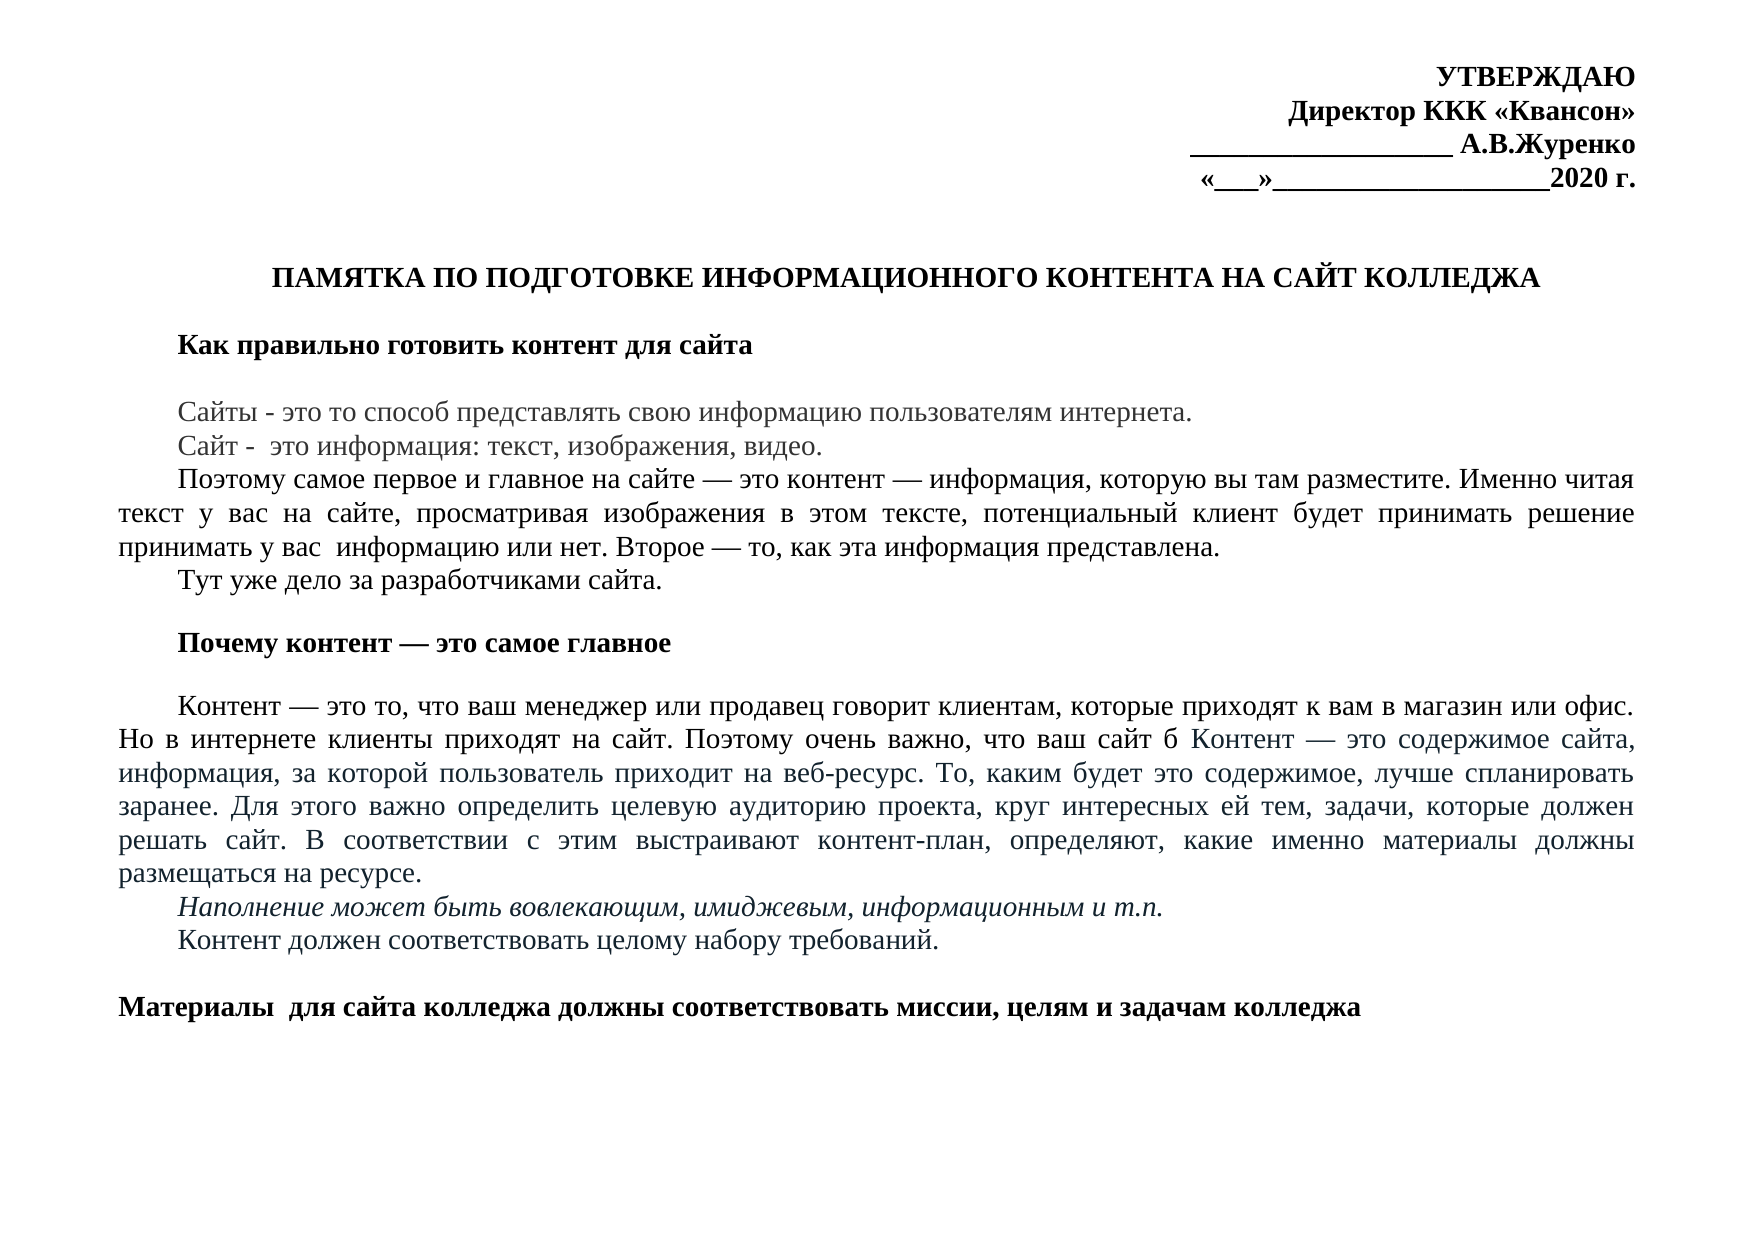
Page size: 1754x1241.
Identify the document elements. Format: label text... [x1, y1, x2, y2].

text Директор ККК «Квансон» [118, 93, 1636, 126]
text ПАМЯТКА ПО ПОДГОТОВКЕ ИНФОРМАЦИОННОГО КОНТЕНТА НА САЙТ КОЛЛЕДЖА [118, 260, 1636, 294]
text Сайт - это информация: текст, изображения, видео. [118, 428, 1636, 462]
text Поэтому самое первое и главное на сайте — это контент — информация, которую вы там разместите. Именно читая текст у вас на сайте, просматривая изображения в этом тексте, потенциальный клиент будет принимать решение принимать у вас информацию или нет. Второе — то, как эта информация представлена. [118, 462, 1636, 562]
text Контент должен соответствовать целому набору требований. [118, 922, 1636, 956]
text Материалы для сайта колледжа должны соответствовать миссии, целям и задачам колледжа [118, 989, 1636, 1023]
text УТВЕРЖДАЮ [118, 59, 1636, 93]
text «___»___________________2020 г. [118, 160, 1636, 193]
text __________________ А.В.Журенко [118, 126, 1636, 160]
text Контент — это то, что ваш менеджер или продавец говорит клиентам, которые приходят к вам в магазин или офис. Но в интернете клиенты приходят на сайт. Поэтому очень важно, что ваш сайт б Контент — это содержимое сайта, информация, за которой пользователь приходит на веб-ресурс. То, каким будет это содержимое, лучше спланировать заранее. Для этого важно определить целевую аудиторию проекта, круг интересных ей тем, задачи, которые должен решать сайт. В соответствии с этим выстраивают контент-план, определяют, какие именно материалы должны размещаться на ресурсе. [118, 688, 1636, 889]
text Тут уже дело за разработчиками сайта. [118, 562, 1636, 596]
text Как правильно готовить контент для сайта [118, 327, 1636, 361]
text Наполнение может быть вовлекающим, имиджевым, информационным и т.п. [118, 889, 1636, 922]
text Почему контент — это самое главное [118, 625, 1636, 658]
text Сайты - это то способ представлять свою информацию пользователям интернета. [118, 394, 1636, 428]
